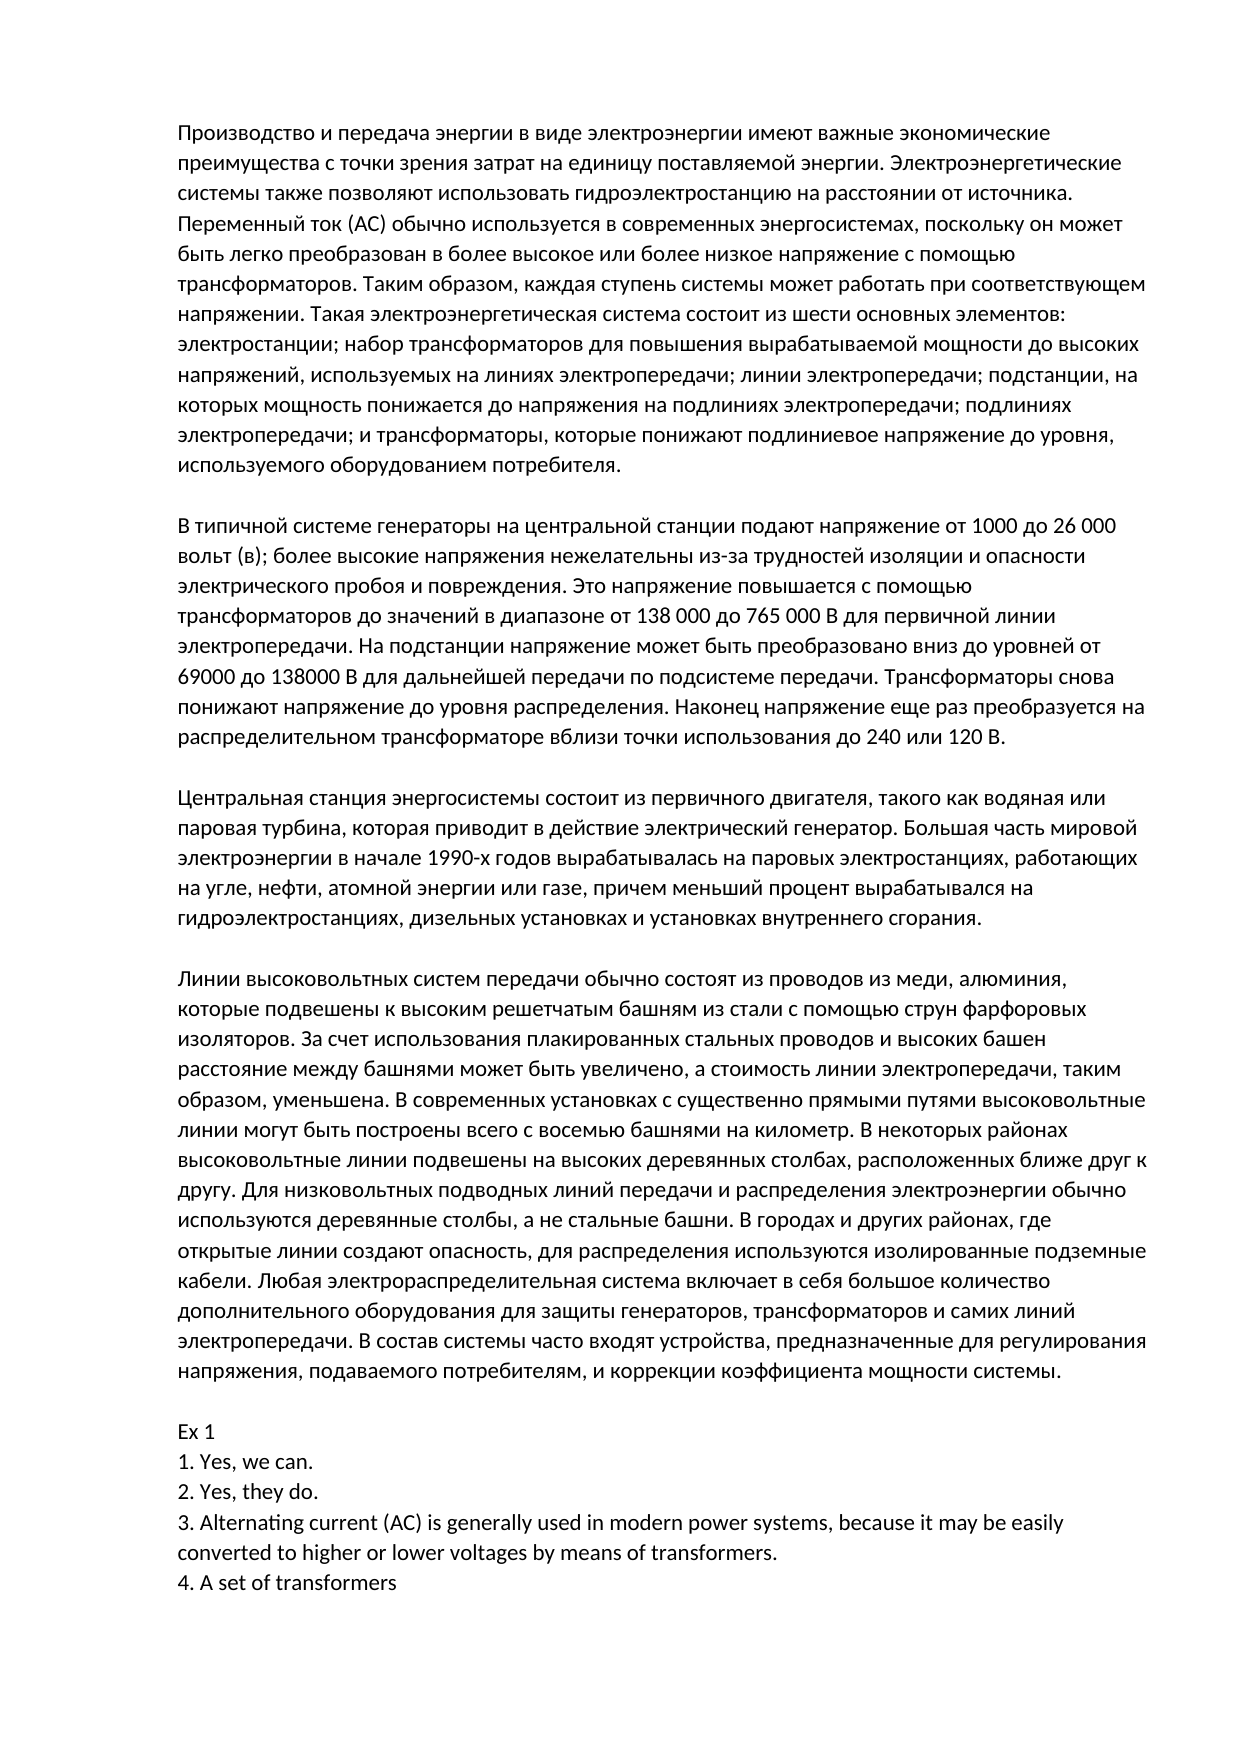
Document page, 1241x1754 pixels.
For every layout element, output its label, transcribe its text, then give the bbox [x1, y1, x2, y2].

text В типичной системе генераторы на центральной станции подают напряжение от 1000 до 26 000 вольт (в); более высокие напряжения нежелательны из-за трудностей изоляции и опасности электрического пробоя и повреждения. Это напряжение повышается с помощью трансформаторов до значений в диапазоне от 138 000 до 765 000 В для первичной линии электропередачи. На подстанции напряжение может быть преобразовано вниз до уровней от 69000 до 138000 В для дальнейшей передачи по подсистеме передачи. Трансформаторы снова понижают напряжение до уровня распределения. Наконец напряжение еще раз преобразуется на распределительном трансформаторе вблизи точки использования до 240 или 120 В. [177, 511, 1152, 750]
text Линии высоковольтных систем передачи обычно состоят из проводов из меди, алюминия, которые подвешены к высоким решетчатым башням из стали с помощью струн фарфоровых изоляторов. За счет использования плакированных стальных проводов и высоких башен расстояние между башнями может быть увеличено, а стоимость линии электропередачи, таким образом, уменьшена. В современных установках с существенно прямыми путями высоковольтные линии могут быть построены всего с восемью башнями на километр. В некоторых районах высоковольтные линии подвешены на высоких деревянных столбах, расположенных ближе друг к другу. Для низковольтных подводных линий передачи и распределения электроэнергии обычно используются деревянные столбы, а не стальные башни. В городах и других районах, где открытые линии создают опасность, для распределения используются изолированные подземные кабели. Любая электрораспределительная система включает в себя большое количество дополнительного оборудования для защиты генераторов, трансформаторов и самих линий электропередачи. В состав системы часто входят устройства, предназначенные для регулирования напряжения, подаваемого потребителям, и коррекции коэффициента мощности системы. [177, 964, 1152, 1385]
text 2. Yes, they do. [177, 1477, 1152, 1506]
text Центральная станция энергосистемы состоит из первичного двигателя, такого как водяная или паровая турбина, которая приводит в действие электрический генератор. Большая часть мировой электроэнергии в начале 1990-х годов вырабатывалась на паровых электростанциях, работающих на угле, нефти, атомной энергии или газе, причем меньший процент вырабатывался на гидроэлектростанциях, дизельных установках и установках внутреннего сгорания. [177, 783, 1152, 932]
text 1. Yes, we can. [177, 1447, 1152, 1475]
text Ex 1 [177, 1417, 1152, 1445]
text 3. Alternating current (AC) is generally used in modern power systems, because it may be easily converted to higher or lower voltages by means of transformers. [177, 1508, 1152, 1566]
text Производство и передача энергии в виде электроэнергии имеют важные экономические преимущества с точки зрения затрат на единицу поставляемой энергии. Электроэнергетические системы также позволяют использовать гидроэлектростанцию на расстоянии от источника. Переменный ток (AC) обычно используется в современных энергосистемах, поскольку он может быть легко преобразован в более высокое или более низкое напряжение с помощью трансформаторов. Таким образом, каждая ступень системы может работать при соответствующем напряжении. Такая электроэнергетическая система состоит из шести основных элементов: электростанции; набор трансформаторов для повышения вырабатываемой мощности до высоких напряжений, используемых на линиях электропередачи; линии электропередачи; подстанции, на которых мощность понижается до напряжения на подлиниях электропередачи; подлиниях электропередачи; и трансформаторы, которые понижают подлиниевое напряжение до уровня, используемого оборудованием потребителя. [177, 118, 1152, 478]
text 4. A set of transformers [177, 1568, 1152, 1596]
